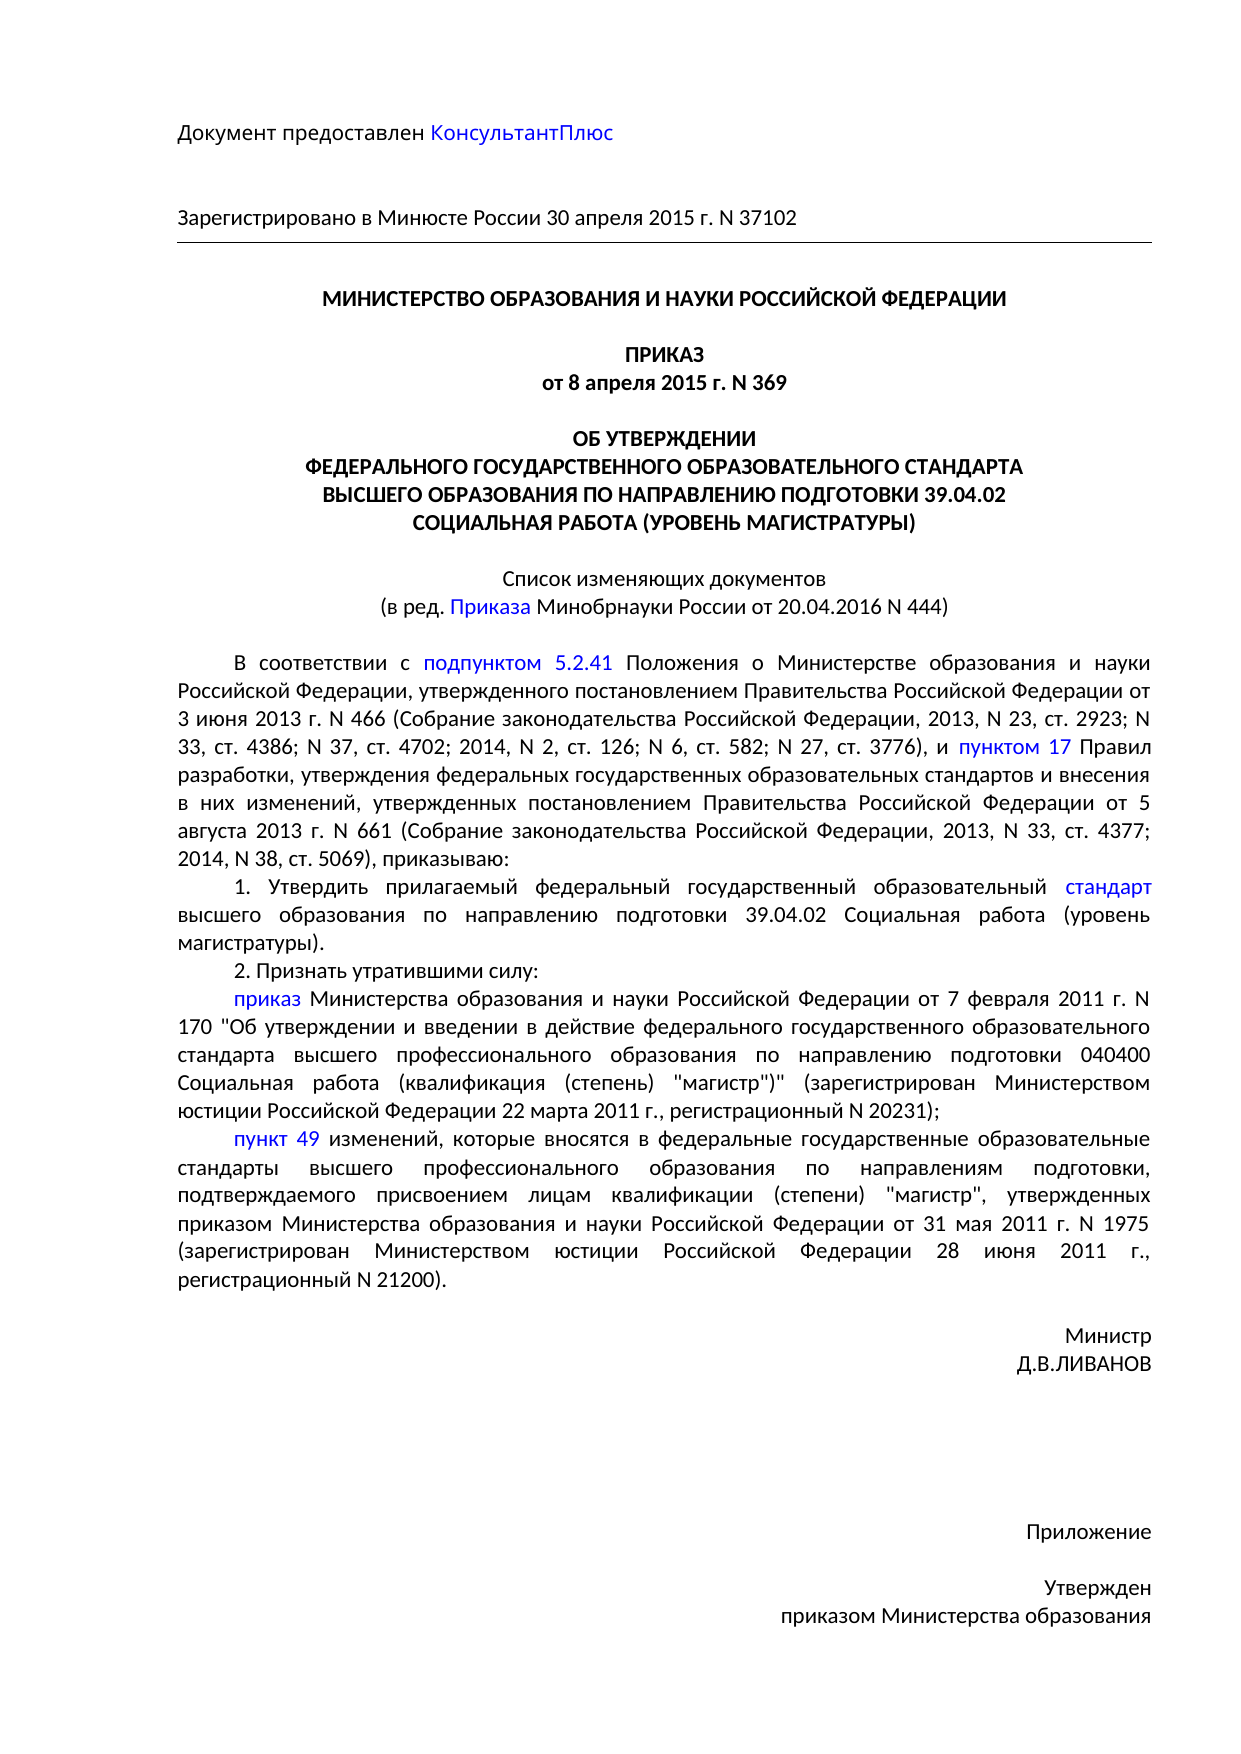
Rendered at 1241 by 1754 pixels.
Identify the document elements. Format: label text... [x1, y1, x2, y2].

title СОЦИАЛЬНАЯ РАБОТА (УРОВЕНЬ МАГИСТРАТУРЫ) [177, 508, 1152, 536]
text В соответствии с подпунктом 5.2.41 Положения о Министерстве образования и науки Российской Федерации, утвержденного постановлением Правительства Российской Федерации от 3 июня 2013 г. N 466 (Собрание законодательства Российской Федерации, 2013, N 23, ст. 2923; N 33, ст. 4386; N 37, ст. 4702; 2014, N 2, ст. 126; N 6, ст. 582; N 27, ст. 3776), и пунктом 17 Правил разработки, утверждения федеральных государственных образовательных стандартов и внесения в них изменений, утвержденных постановлением Правительства Российской Федерации от 5 августа 2013 г. N 661 (Собрание законодательства Российской Федерации, 2013, N 33, ст. 4377; 2014, N 38, ст. 5069), приказываю: [177, 648, 1152, 872]
text пункт 49 изменений, которые вносятся в федеральные государственные образовательные стандарты высшего профессионального образования по направлениям подготовки, подтверждаемого присвоением лицам квалификации (степени) "магистр", утвержденных приказом Министерства образования и науки Российской Федерации от 31 мая 2011 г. N 1975 (зарегистрирован Министерством юстиции Российской Федерации 28 июня 2011 г., регистрационный N 21200). [177, 1124, 1152, 1293]
text 2. Признать утратившими силу: [177, 956, 1152, 984]
text приказом Министерства образования [177, 1601, 1152, 1629]
title от 8 апреля 2015 г. N 369 [177, 368, 1152, 396]
title ФЕДЕРАЛЬНОГО ГОСУДАРСТВЕННОГО ОБРАЗОВАТЕЛЬНОГО СТАНДАРТА [177, 452, 1152, 480]
text Министр [177, 1321, 1152, 1349]
title МИНИСТЕРСТВО ОБРАЗОВАНИЯ И НАУКИ РОССИЙСКОЙ ФЕДЕРАЦИИ [177, 284, 1152, 312]
text Утвержден [177, 1573, 1152, 1601]
text 1. Утвердить прилагаемый федеральный государственный образовательный стандарт высшего образования по направлению подготовки 39.04.02 Социальная работа (уровень магистратуры). [177, 872, 1152, 956]
text Д.В.ЛИВАНОВ [177, 1349, 1152, 1377]
title Документ предоставлен КонсультантПлюс [177, 118, 1152, 175]
text приказ Министерства образования и науки Российской Федерации от 7 февраля 2011 г. N 170 "Об утверждении и введении в действие федерального государственного образовательного стандарта высшего профессионального образования по направлению подготовки 040400 Социальная работа (квалификация (степень) "магистр")" (зарегистрирован Министерством юстиции Российской Федерации 22 марта 2011 г., регистрационный N 20231); [177, 984, 1152, 1124]
text (в ред. Приказа Минобрнауки России от 20.04.2016 N 444) [177, 592, 1152, 620]
title ВЫСШЕГО ОБРАЗОВАНИЯ ПО НАПРАВЛЕНИЮ ПОДГОТОВКИ 39.04.02 [177, 480, 1152, 508]
text Приложение [177, 1517, 1152, 1545]
text Список изменяющих документов [177, 564, 1152, 592]
title ПРИКАЗ [177, 340, 1152, 368]
title ОБ УТВЕРЖДЕНИИ [177, 424, 1152, 452]
text Зарегистрировано в Минюсте России 30 апреля 2015 г. N 37102 [177, 203, 1152, 231]
